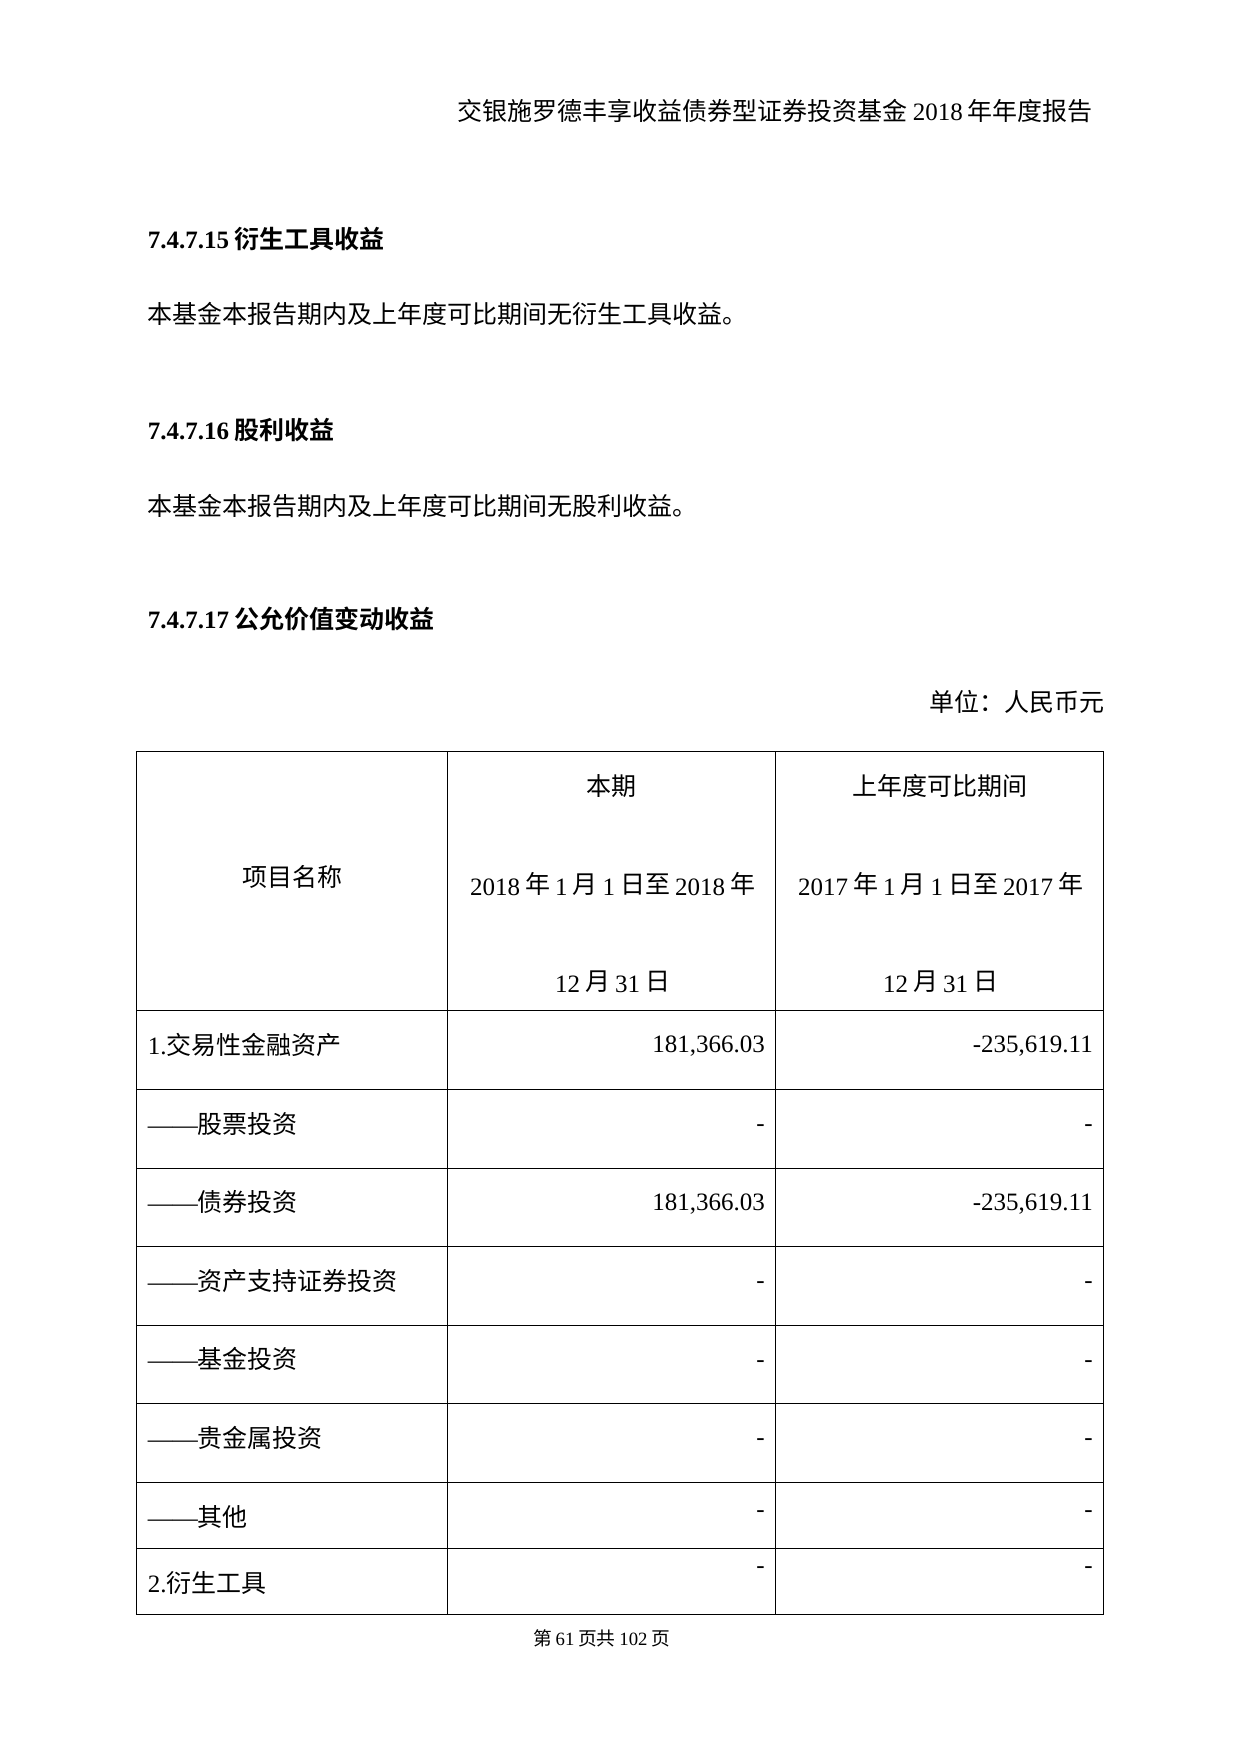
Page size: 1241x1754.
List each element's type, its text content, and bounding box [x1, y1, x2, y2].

table_cell - [448, 1326, 775, 1403]
table_cell ——资产支持证券投资 [137, 1247, 447, 1324]
table_cell - [776, 1247, 1103, 1324]
table_cell - [776, 1090, 1103, 1167]
text 7.4.7.15衍生工具收益 [148, 205, 1092, 270]
table_cell - [448, 1549, 775, 1614]
table_cell - [776, 1483, 1103, 1548]
table_cell 181,366.03 [448, 1011, 775, 1089]
table_cell ——基金投资 [137, 1326, 447, 1403]
text 单位：人民币元 [148, 668, 1104, 733]
table_cell 1.交易性金融资产 [137, 1011, 447, 1089]
text 7.4.7.17公允价值变动收益 [148, 585, 1092, 650]
table_cell 2.衍生工具 [137, 1549, 447, 1614]
table_cell - [776, 1549, 1103, 1614]
text 7.4.7.16股利收益 [148, 396, 1092, 461]
table_cell - [776, 1326, 1103, 1403]
table_cell - [448, 1404, 775, 1482]
table_cell 181,366.03 [448, 1169, 775, 1246]
table_header 上年度可比期间 2017年1月1日至2017年12月31日 [776, 752, 1103, 1010]
table_cell - [776, 1404, 1103, 1482]
table_header 项目名称 [137, 752, 447, 1010]
text 本基金本报告期内及上年度可比期间无衍生工具收益。 [148, 280, 1092, 345]
table_cell ——贵金属投资 [137, 1404, 447, 1482]
table_cell - [448, 1247, 775, 1324]
table_cell ——债券投资 [137, 1169, 447, 1246]
table_cell -235,619.11 [776, 1011, 1103, 1089]
table_cell - [448, 1090, 775, 1167]
table_cell - [448, 1483, 775, 1548]
table_cell -235,619.11 [776, 1169, 1103, 1246]
table_cell ——其他 [137, 1483, 447, 1548]
text 本基金本报告期内及上年度可比期间无股利收益。 [148, 472, 1092, 537]
table_cell ——股票投资 [137, 1090, 447, 1167]
table_header 本期 2018年1月1日至2018年12月31日 [448, 752, 775, 1010]
